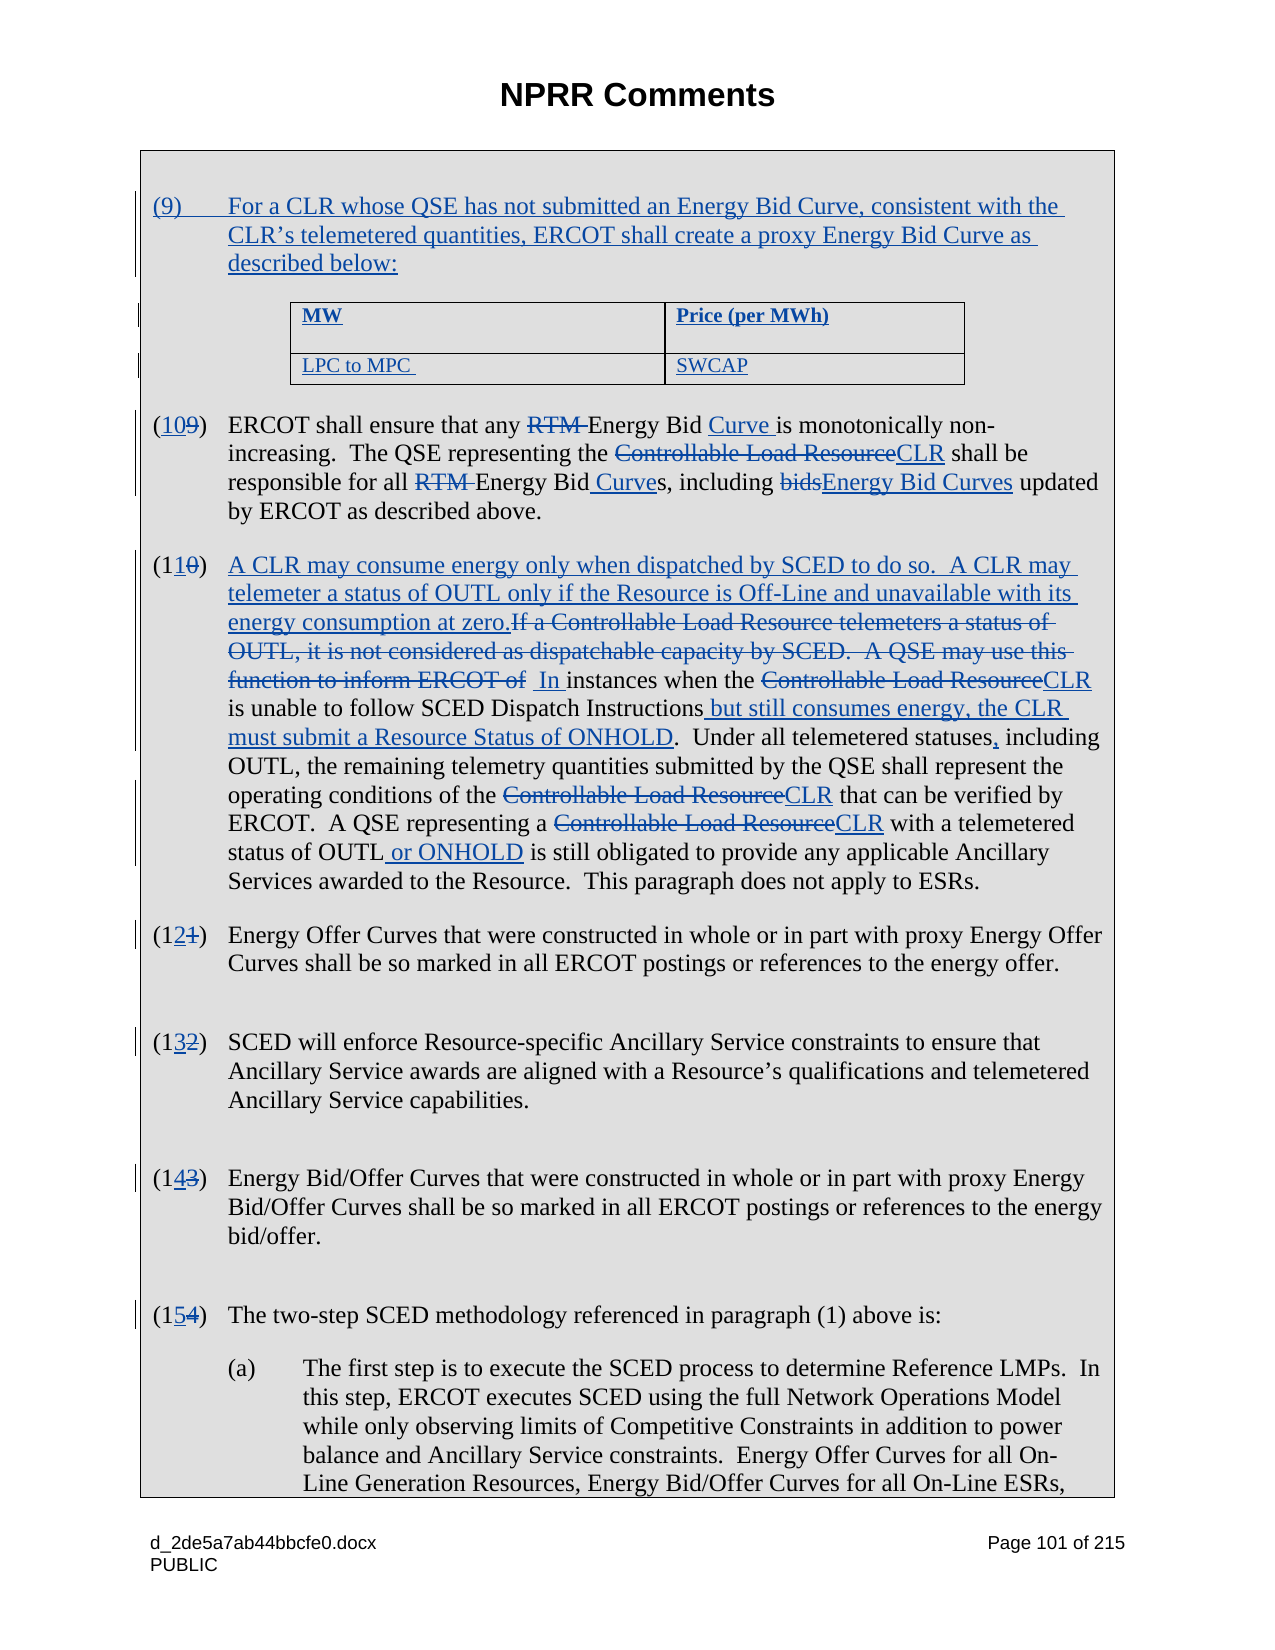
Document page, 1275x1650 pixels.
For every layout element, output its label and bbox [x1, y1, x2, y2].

table_header [141, 151, 1114, 1497]
